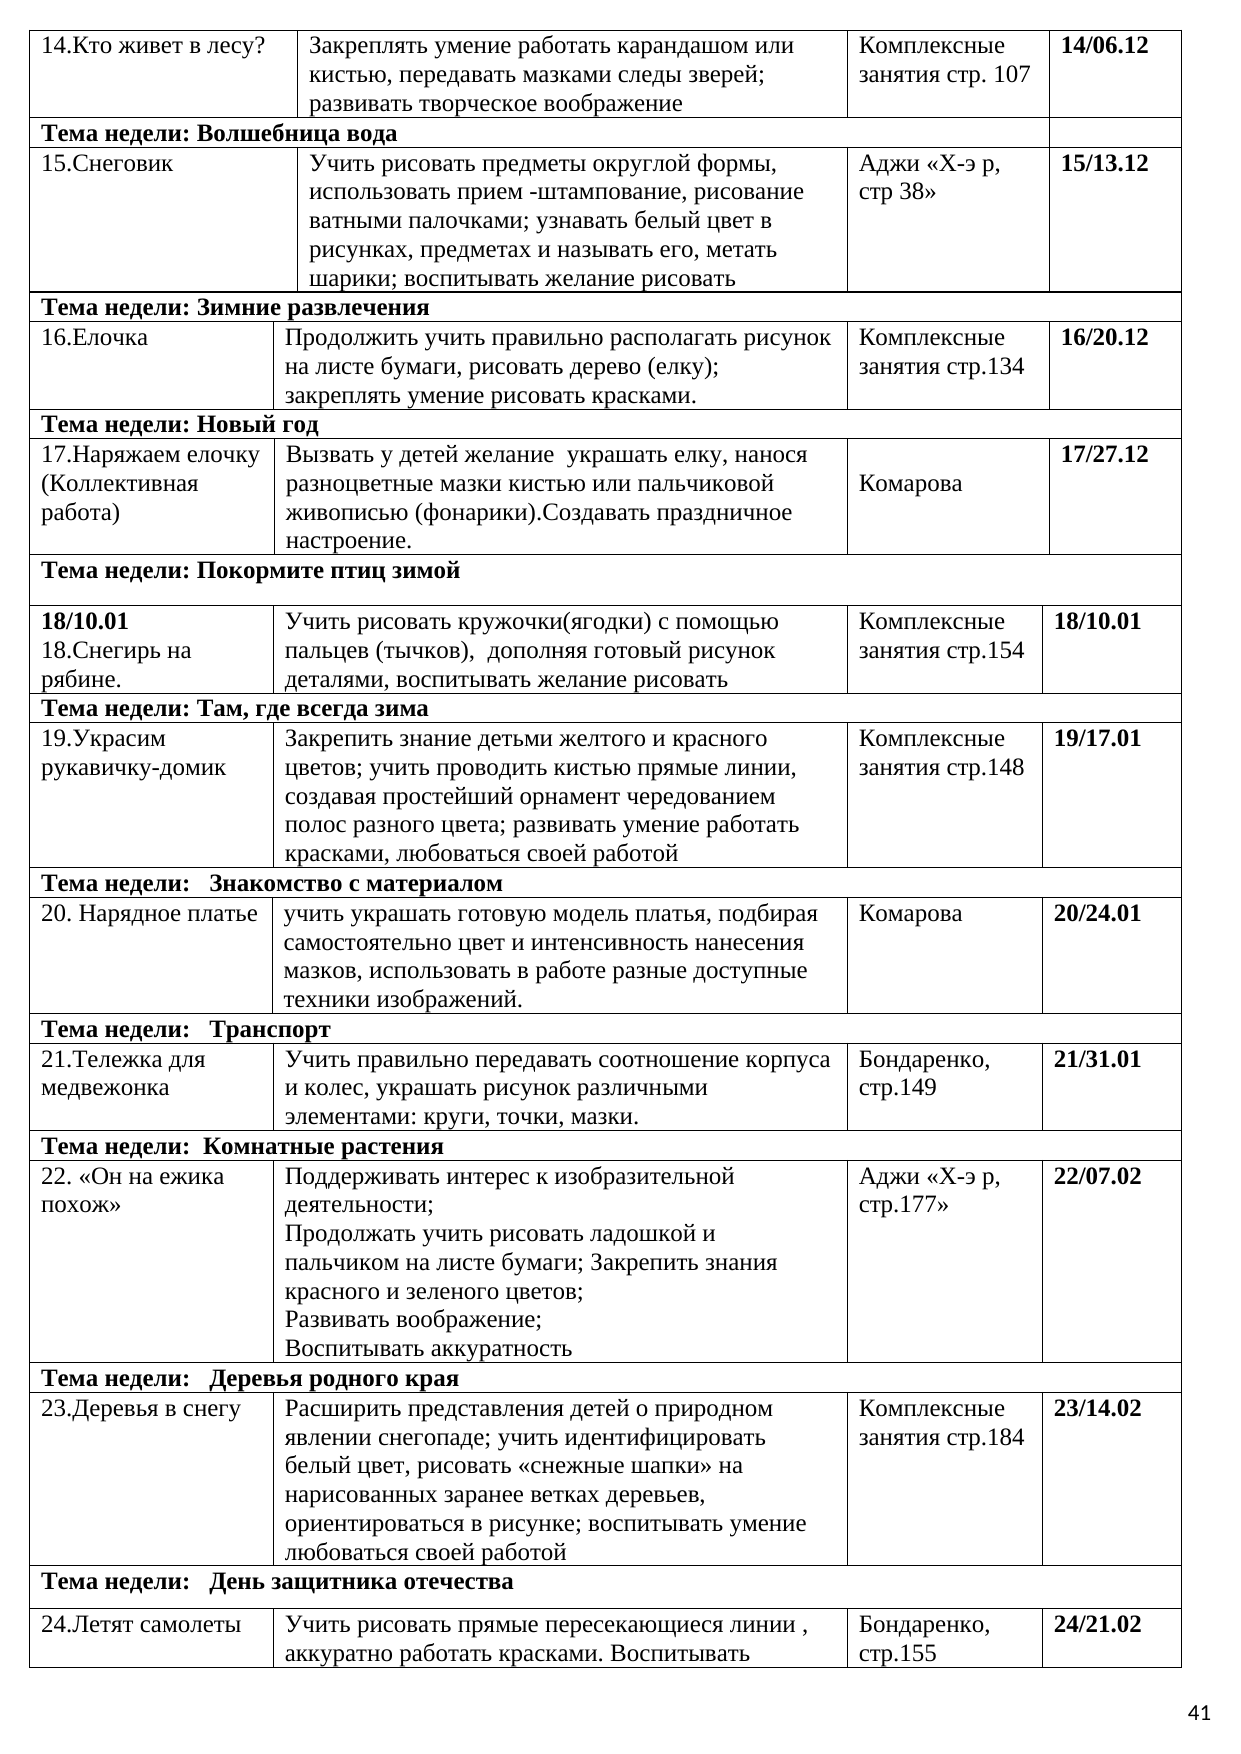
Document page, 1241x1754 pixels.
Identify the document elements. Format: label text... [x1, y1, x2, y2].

table_cell 14.Кто живет в лесу? [30, 31, 297, 117]
table_cell 18/10.01 [1043, 606, 1181, 692]
table_cell 20. Нарядное платье [30, 898, 272, 1013]
table_cell Тема недели: Знакомство с материалом [30, 868, 1181, 897]
table_cell [1050, 118, 1181, 147]
table_cell Комарова [848, 439, 1049, 554]
table_cell Тема недели: Новый год [30, 410, 1181, 438]
table_cell 18/10.01 18.Снегирь на рябине. [30, 606, 273, 692]
table_cell Тема недели: Деревья родного края [30, 1363, 1181, 1392]
table_cell 21.Тележка для медвежонка [30, 1044, 273, 1130]
table_cell Тема недели: Покормите птиц зимой [30, 555, 1181, 605]
table_cell 19.Украсим рукавичку-домик [30, 723, 273, 867]
table_cell 23.Деревья в снегу [30, 1393, 273, 1565]
table_cell 14/06.12 [1050, 31, 1181, 117]
table_cell 16/20.12 [1050, 322, 1181, 408]
table_cell Расширить представления детей о природном явлении снегопаде; учить идентифицировать белый цвет, рисовать «снежные шапки» на нарисованных заранее ветках деревьев, ориентироваться в рисунке; воспитывать умение любоваться своей работой [274, 1393, 847, 1565]
table_cell 22/07.02 [1043, 1161, 1181, 1362]
table_cell Закреплять умение работать карандашом или кистью, передавать мазками следы зверей; развивать творческое воображение [298, 31, 847, 117]
table_cell Тема недели: Комнатные растения [30, 1131, 1181, 1160]
table_cell Комплексные занятия стр.154 [848, 606, 1042, 692]
table_cell Тема недели: Волшебница вода [30, 118, 1049, 147]
table_cell Комплексные занятия стр. 107 [848, 31, 1049, 117]
table_cell 17.Наряжаем елочку (Коллективная работа) [30, 439, 274, 554]
table_cell 15.Снеговик [30, 148, 297, 291]
table_cell Комплексные занятия стр.184 [848, 1393, 1042, 1565]
table_cell Учить рисовать кружочки(ягодки) с помощью пальцев (тычков), дополняя готовый рисунок деталями, воспитывать желание рисовать [274, 606, 847, 692]
table_cell 22. «Он на ежика похож» [30, 1161, 273, 1362]
table_cell Продолжить учить правильно располагать рисунок на листе бумаги, рисовать дерево (елку); закреплять умение рисовать красками. [274, 322, 847, 408]
table_cell Аджи «Х-э р, стр 38» [848, 148, 1049, 291]
table_cell Закрепить знание детьми желтого и красного цветов; учить проводить кистью прямые линии, создавая простейший орнамент чередованием полос разного цвета; развивать умение работать красками, любоваться своей работой [274, 723, 847, 867]
table_cell 16.Елочка [30, 322, 273, 408]
table_cell Комплексные занятия стр.148 [848, 723, 1042, 867]
table_cell 17/27.12 [1050, 439, 1181, 554]
table_cell Тема недели: Зимние развлечения [30, 293, 1181, 321]
table_cell учить украшать готовую модель платья, подбирая самостоятельно цвет и интенсивность нанесения мазков, использовать в работе разные доступные техники изображений. [273, 898, 847, 1013]
table_cell Учить рисовать предметы округлой формы, использовать прием -штампование, рисование ватными палочками; узнавать белый цвет в рисунках, предметах и называть его, метать шарики; воспитывать желание рисовать [298, 148, 847, 291]
table_cell 23/14.02 [1043, 1393, 1181, 1565]
table_cell Комарова [848, 898, 1042, 1013]
table_cell Бондаренко, стр.155 [848, 1609, 1042, 1667]
table_cell Тема недели: Там, где всегда зима [30, 694, 1181, 722]
table_cell 24.Летят самолеты [30, 1609, 273, 1667]
table_cell Тема недели: Транспорт [30, 1014, 1181, 1043]
table_cell Бондаренко, стр.149 [848, 1044, 1042, 1130]
table_cell 15/13.12 [1050, 148, 1181, 291]
table_cell Аджи «Х-э р, стр.177» [848, 1161, 1042, 1362]
table_cell Тема недели: День защитника отечества [30, 1566, 1181, 1608]
table_cell 21/31.01 [1043, 1044, 1181, 1130]
table_cell 19/17.01 [1043, 723, 1181, 867]
table_cell Учить правильно передавать соотношение корпуса и колес, украшать рисунок различными элементами: круги, точки, мазки. [274, 1044, 847, 1130]
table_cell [274, 1609, 847, 1667]
table_cell 20/24.01 [1043, 898, 1181, 1013]
table_cell Комплексные занятия стр.134 [848, 322, 1049, 408]
table_cell Вызвать у детей желание украшать елку, нанося разноцветные мазки кистью или пальчиковой живописью (фонарики).Создавать праздничное настроение. [275, 439, 847, 554]
table_cell 24/21.02 [1043, 1609, 1181, 1667]
table_cell Поддерживать интерес к изобразительной деятельности; Продолжать учить рисовать ладошкой и пальчиком на листе бумаги; Закрепить знания красного и зеленого цветов; Развивать воображение; Воспитывать аккуратность [274, 1161, 847, 1362]
